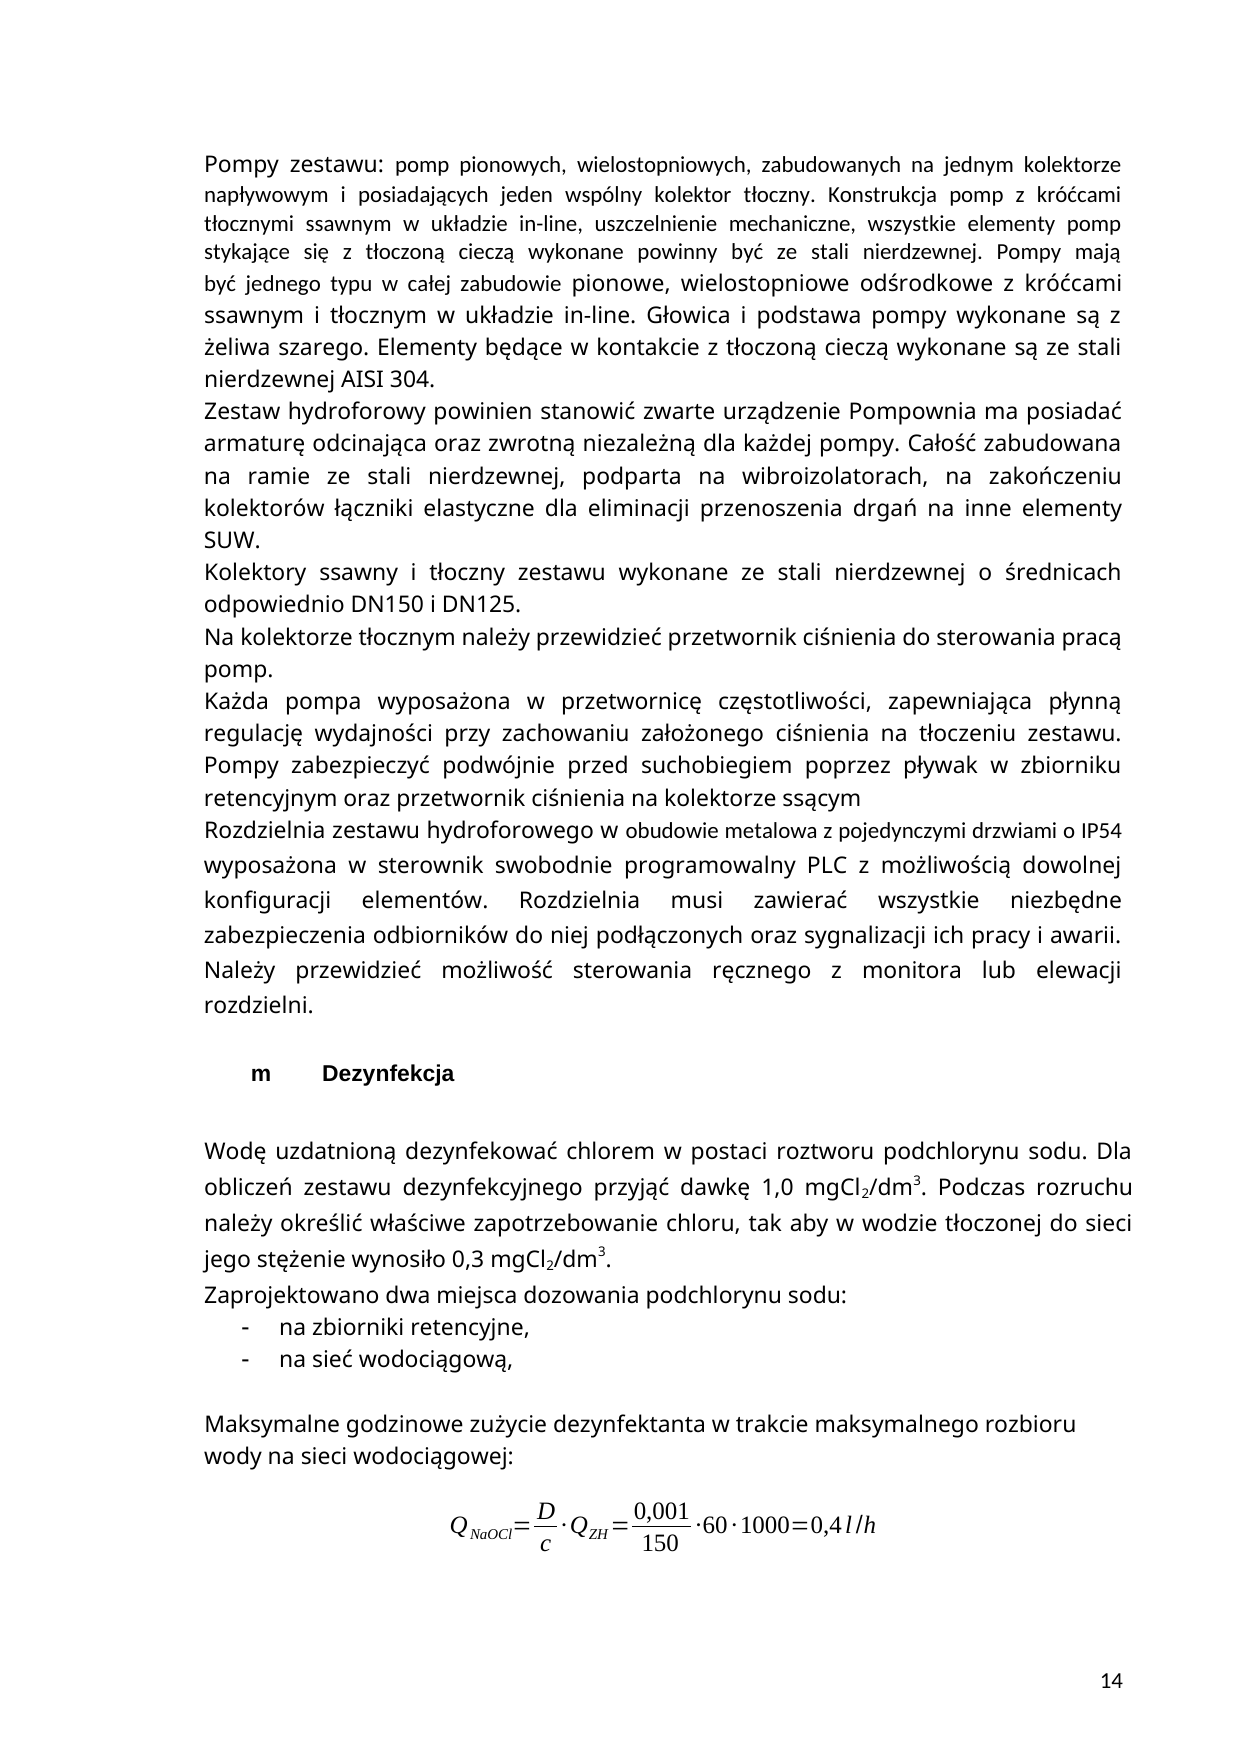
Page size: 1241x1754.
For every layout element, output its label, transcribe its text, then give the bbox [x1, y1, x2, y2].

text Kolektory ssawny i tłoczny zestawu wykonane ze stali nierdzewnej o średnicach odpowiednio DN150 i DN125. [204, 556, 1123, 619]
list Zaprojektowano dwa miejsca dozowania podchlorynu sodu: [204, 1279, 1123, 1310]
subtitle Dezynfekcja [251, 1060, 1133, 1086]
list na zbiorniki retencyjne, [241, 1311, 1123, 1342]
text Każda pompa wyposażona w przetwornicę częstotliwości, zapewniająca płynną regulację wydajności przy zachowaniu założonego ciśnienia na tłoczeniu zestawu. Pompy zabezpieczyć podwójnie przed suchobiegiem poprzez pływak w zbiorniku retencyjnym oraz przetwornik ciśnienia na kolektorze ssącym [204, 685, 1123, 813]
text Zestaw hydroforowy powinien stanowić zwarte urządzenie Pompownia ma posiadać armaturę odcinająca oraz zwrotną niezależną dla każdej pompy. Całość zabudowana na ramie ze stali nierdzewnej, podparta na wibroizolatorach, na zakończeniu kolektorów łączniki elastyczne dla eliminacji przenoszenia drgań na inne elementy SUW. [204, 395, 1123, 555]
text Rozdzielnia zestawu hydroforowego w obudowie metalowa z pojedynczymi drzwiami o IP54 wyposażona w sterownik swobodnie programowalny PLC z możliwością dowolnej konfiguracji elementów. Rozdzielnia musi zawierać wszystkie niezbędne zabezpieczenia odbiorników do niej podłączonych oraz sygnalizacji ich pracy i awarii. Należy przewidzieć możliwość sterowania ręcznego z monitora lub elewacji rozdzielni. [204, 814, 1123, 1020]
text Wodę uzdatnioną dezynfekować chlorem w postaci roztworu podchlorynu sodu. Dla obliczeń zestawu dezynfekcyjnego przyjąć dawkę 1,0 mgCl2/dm3. Podczas rozruchu należy określić właściwe zapotrzebowanie chloru, tak aby w wodzie tłoczonej do sieci jego stężenie wynosiło 0,3 mgCl2/dm3. [204, 1135, 1133, 1274]
text Maksymalne godzinowe zużycie dezynfektanta w trakcie maksymalnego rozbioru wody na sieci wodociągowej: [204, 1407, 1123, 1497]
text Pompy zestawu: pomp pionowych, wielostopniowych, zabudowanych na jednym kolektorze napływowym i posiadających jeden wspólny kolektor tłoczny. Konstrukcja pomp z króćcami tłocznymi ssawnym w układzie in-line, uszczelnienie mechaniczne, wszystkie elementy pomp stykające się z tłoczoną cieczą wykonane powinny być ze stali nierdzewnej. Pompy mają być jednego typu w całej zabudowie pionowe, wielostopniowe odśrodkowe z króćcami ssawnym i tłocznym w układzie in-line. Głowica i podstawa pompy wykonane są z żeliwa szarego. Elementy będące w kontakcie z tłoczoną cieczą wykonane są ze stali nierdzewnej AISI 304. [204, 148, 1123, 299]
list na sieć wodociągową, [241, 1343, 1123, 1374]
text Na kolektorze tłocznym należy przewidzieć przetwornik ciśnienia do sterowania pracą pomp. [204, 621, 1123, 684]
